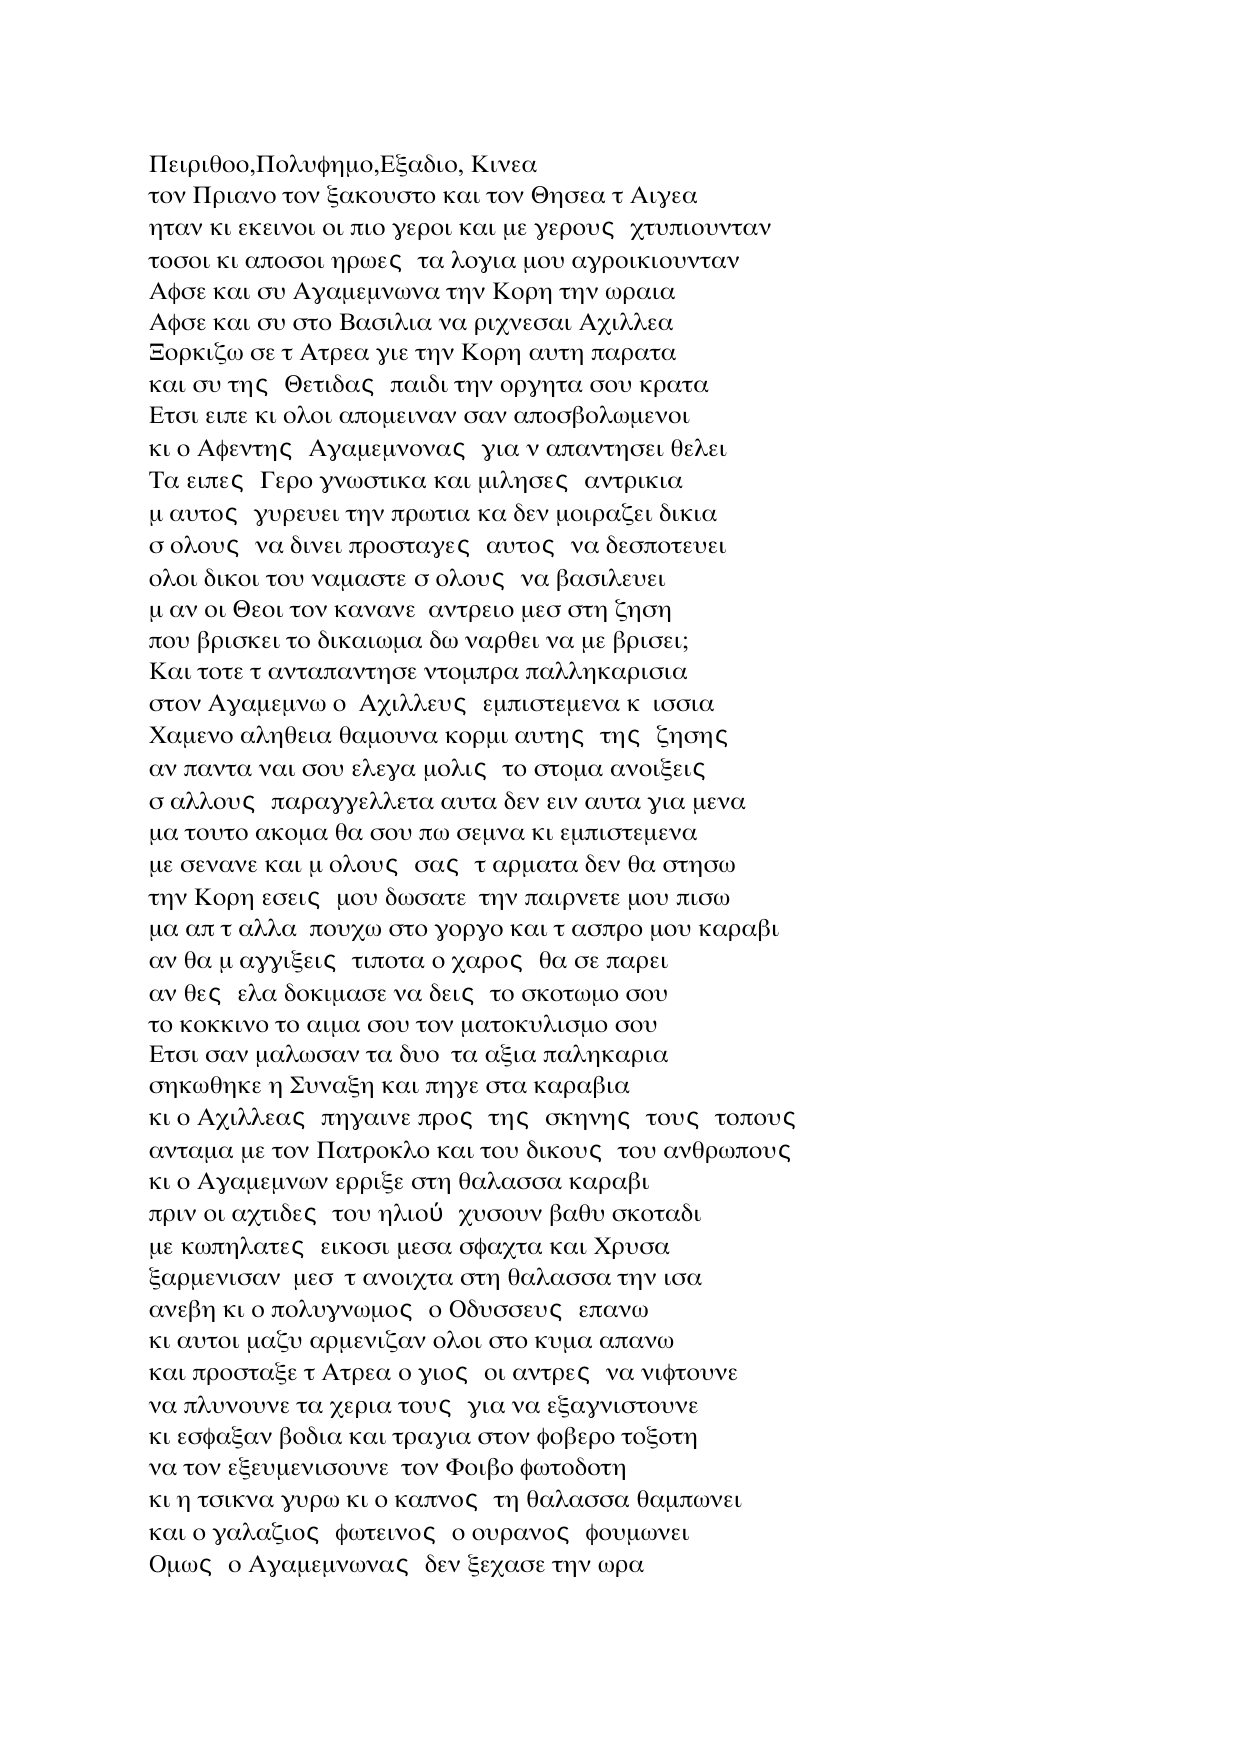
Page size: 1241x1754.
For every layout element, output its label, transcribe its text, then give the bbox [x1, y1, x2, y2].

text    ς  ς  [148, 1291, 1105, 1324]
text         [148, 1008, 1105, 1038]
text             [148, 912, 1105, 942]
text     ς ς ς [148, 718, 1105, 750]
text  ς    ς  [148, 463, 1105, 495]
text   ς ς      [148, 367, 1105, 399]
text    ς     [148, 242, 1105, 275]
text  ς      [148, 1228, 1105, 1261]
text   ς ς  ς  [148, 1514, 1105, 1547]
text       [148, 1451, 1105, 1481]
text           [148, 593, 1105, 624]
text         [148, 1261, 1105, 1291]
text  ς   ς ς   [148, 528, 1105, 560]
text          [148, 179, 1105, 209]
text     ς    [148, 1387, 1105, 1420]
text   ς  ύ    [148, 1196, 1105, 1228]
text      ς   [148, 561, 1105, 593]
text         [148, 1038, 1105, 1069]
text          [148, 816, 1105, 846]
text ς  ς     [148, 1547, 1105, 1579]
text         [148, 306, 1105, 336]
text         [148, 275, 1105, 305]
text   ς ς     [148, 430, 1105, 463]
text  ς        [148, 783, 1105, 816]
text  ς    ς    [148, 975, 1105, 1007]
text         ς  [148, 210, 1105, 242]
text         [148, 1324, 1105, 1354]
text          [148, 624, 1105, 654]
text        [148, 1165, 1105, 1196]
text       ς    [148, 1481, 1105, 1514]
text    ς    [148, 685, 1105, 718]
text  ς        [148, 495, 1105, 528]
text       [148, 655, 1105, 685]
text       ς  ς [148, 1132, 1105, 1165]
text      ς   ς [148, 750, 1105, 783]
text        [148, 1069, 1105, 1099]
text   [148, 148, 1105, 179]
text   ς       [148, 879, 1105, 912]
text      ς  ς   [148, 1354, 1105, 1387]
text         [148, 1420, 1105, 1451]
text          [148, 336, 1105, 367]
text     ς ς      [148, 846, 1105, 879]
text   ς  ς ς ς ς ς [148, 1099, 1105, 1132]
text        [148, 399, 1105, 430]
text    ς   ς    [148, 942, 1105, 975]
